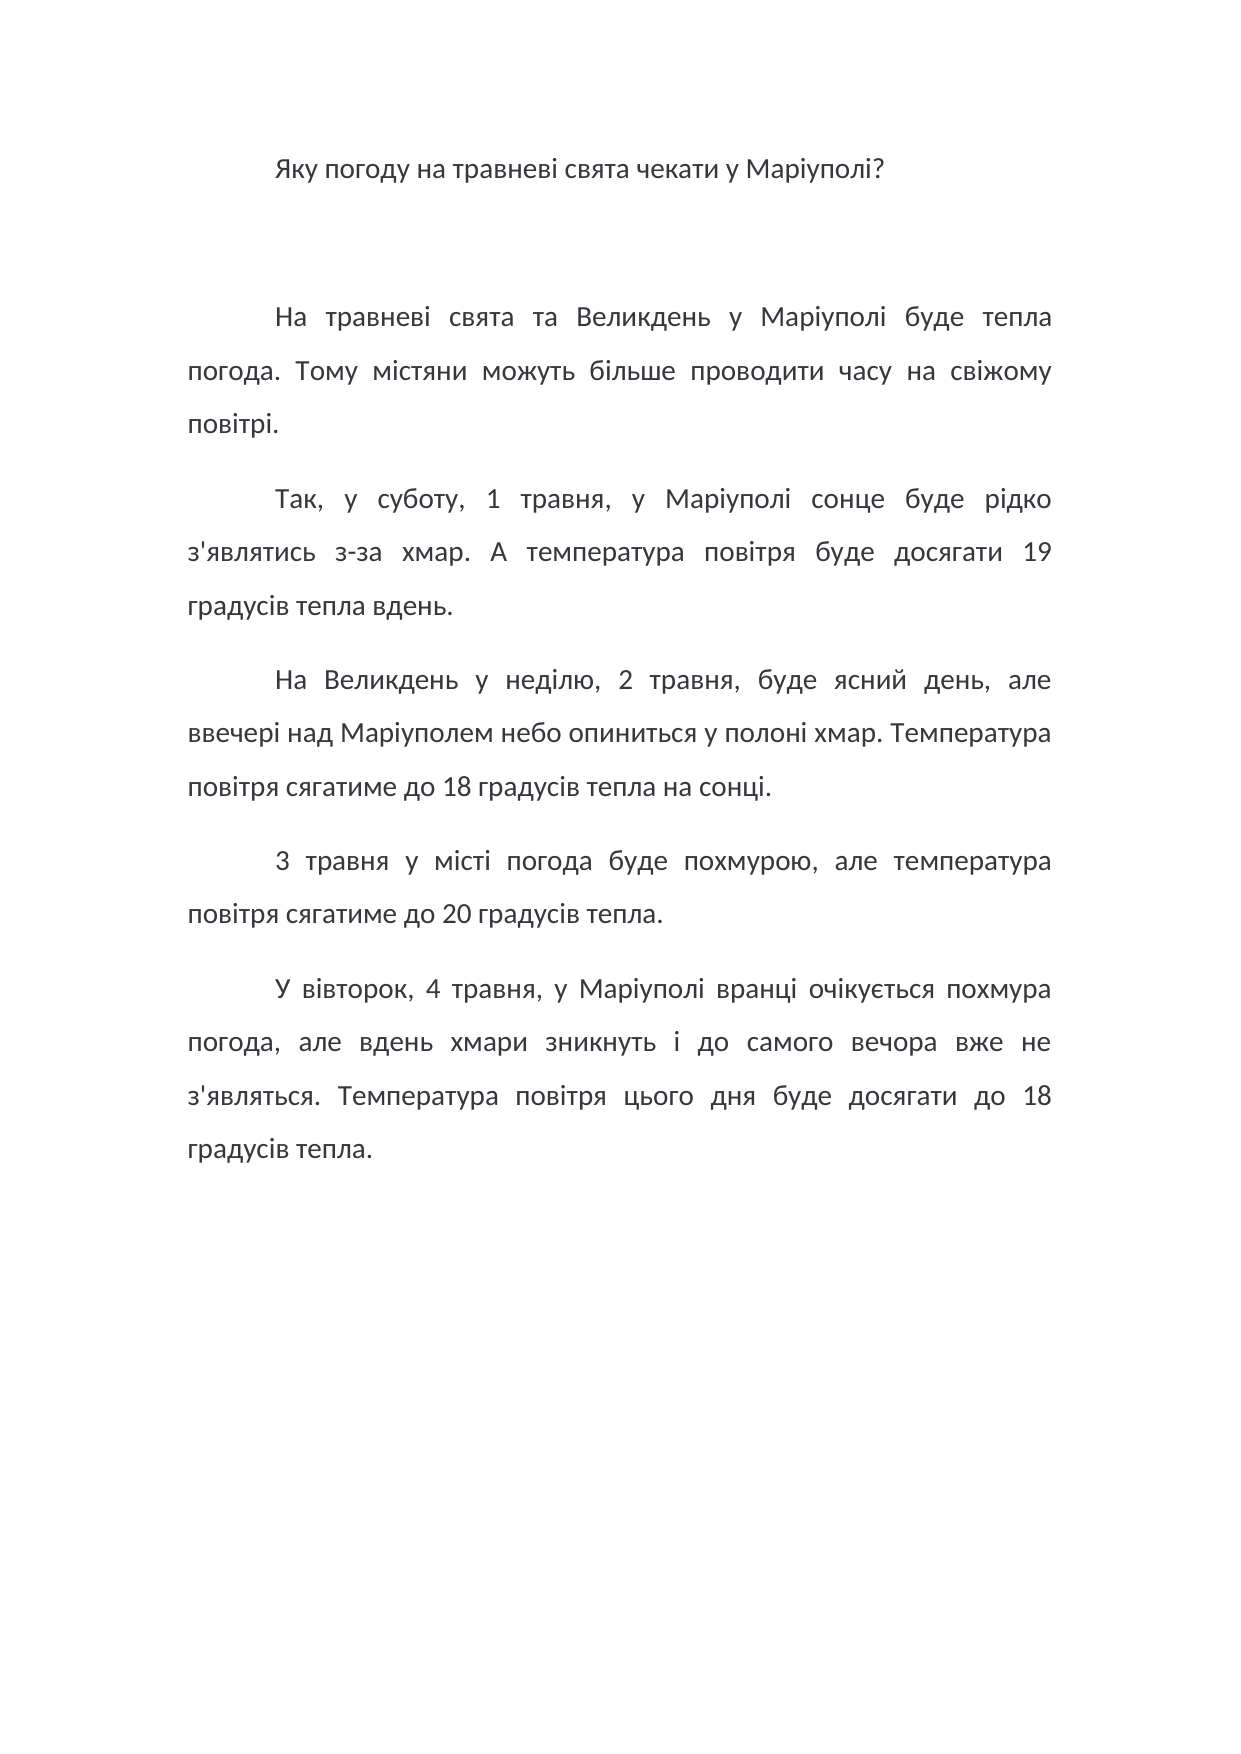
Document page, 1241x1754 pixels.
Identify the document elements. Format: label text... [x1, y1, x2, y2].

text На Великдень у неділю, 2 травня, буде ясний день, але ввечері над Маріуполем небо опиниться у полоні хмар. Температура повітря сягатиме до 18 градусів тепла на сонці. [187, 661, 1053, 803]
text На травневі свята та Великдень у Маріуполі буде тепла погода. Тому містяни можуть більше проводити часу на свіжому повітрі. [187, 298, 1053, 441]
text Яку погоду на травневі свята чекати у Маріуполі? [187, 150, 1053, 186]
text Так, у суботу, 1 травня, у Маріуполі сонце буде рідко з'являтись з-за хмар. А температура повітря буде досягати 19 градусів тепла вдень. [187, 480, 1053, 622]
text У вівторок, 4 травня, у Маріуполі вранці очікується похмура погода, але вдень хмари зникнуть і до самого вечора вже не з'являться. Температура повітря цього дня буде досягати до 18 градусів тепла. [187, 970, 1053, 1166]
text 3 травня у місті погода буде похмурою, але температура повітря сягатиме до 20 градусів тепла. [187, 842, 1053, 931]
